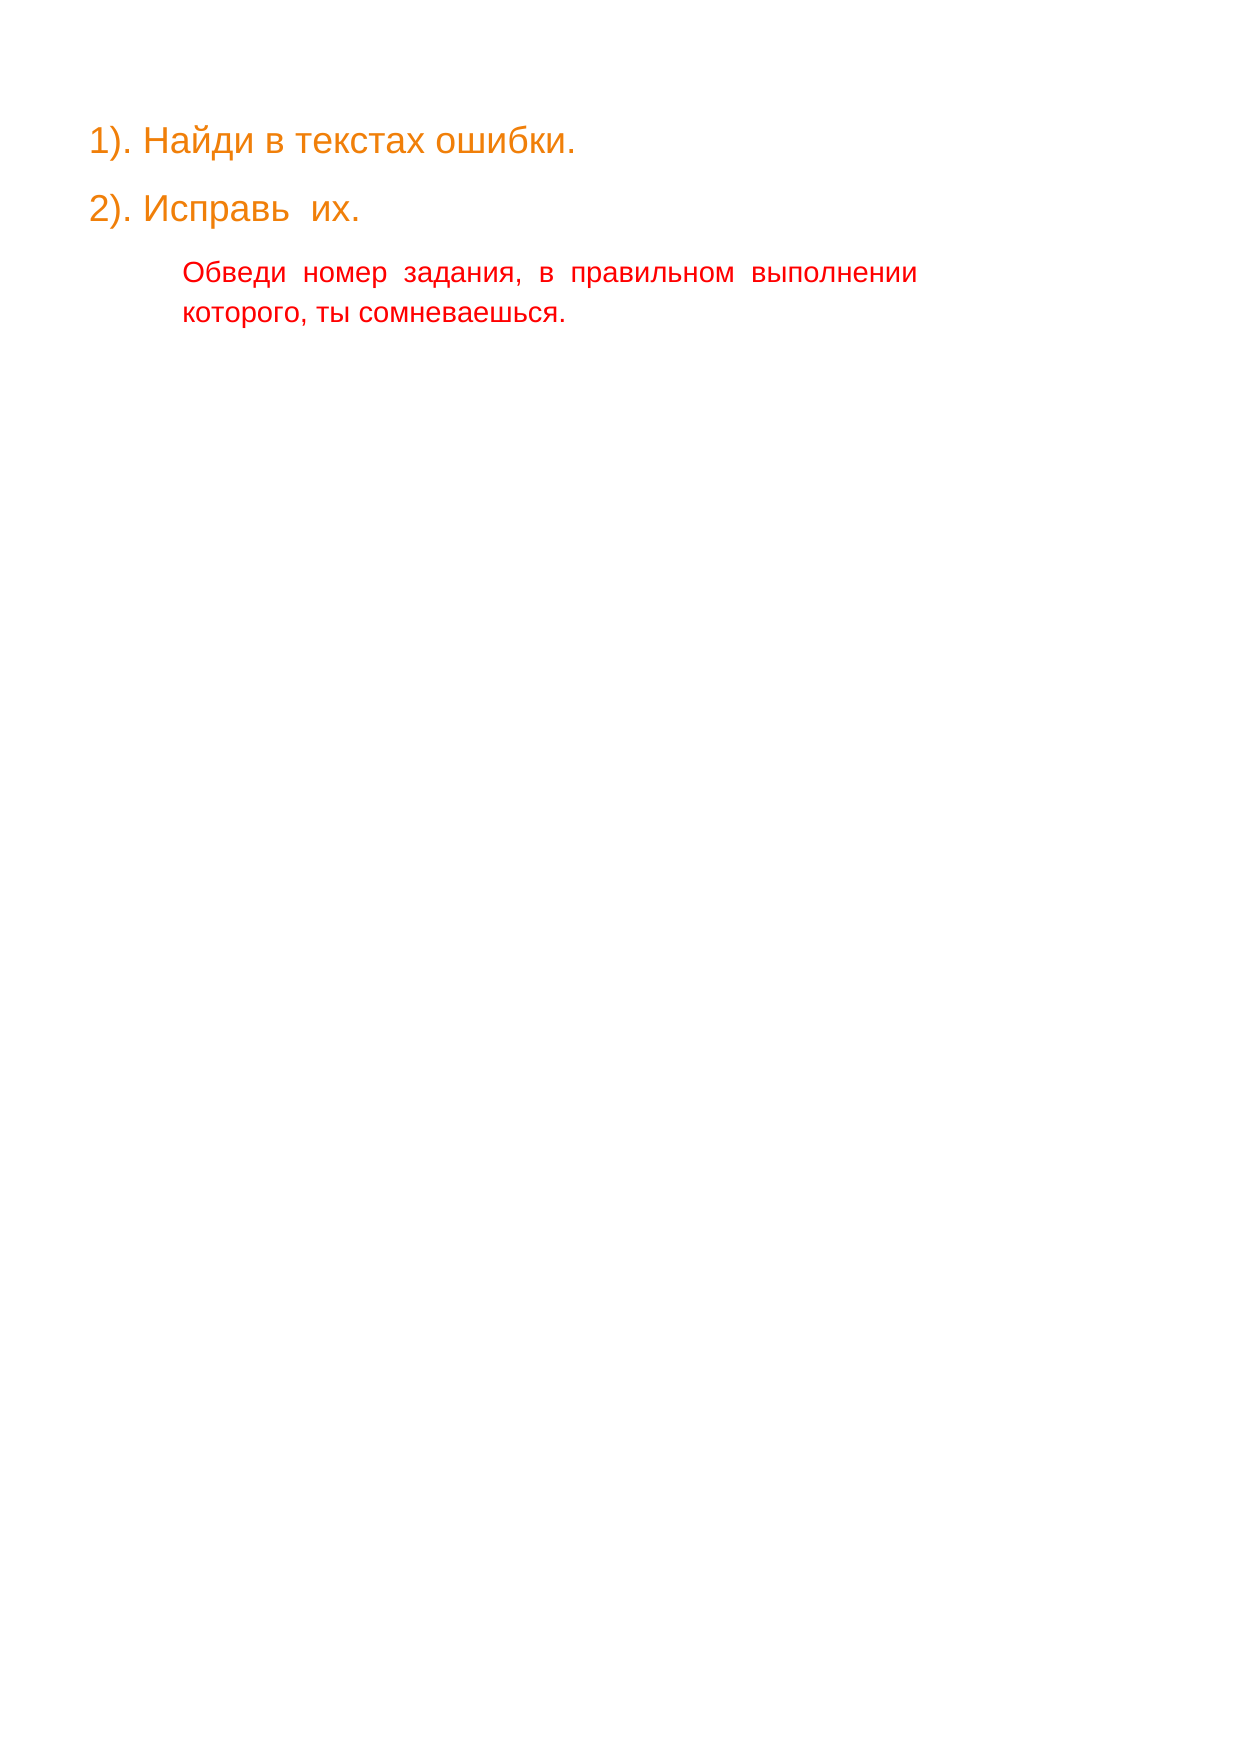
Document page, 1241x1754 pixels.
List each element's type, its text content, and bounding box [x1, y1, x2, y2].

text 2). Исправь их. [88, 186, 1063, 229]
text 1). Найди в текстах ошибки. [88, 118, 1063, 161]
list Обведи номер задания, в правильном выполнении которого, ты сомневаешься. [182, 255, 1063, 328]
